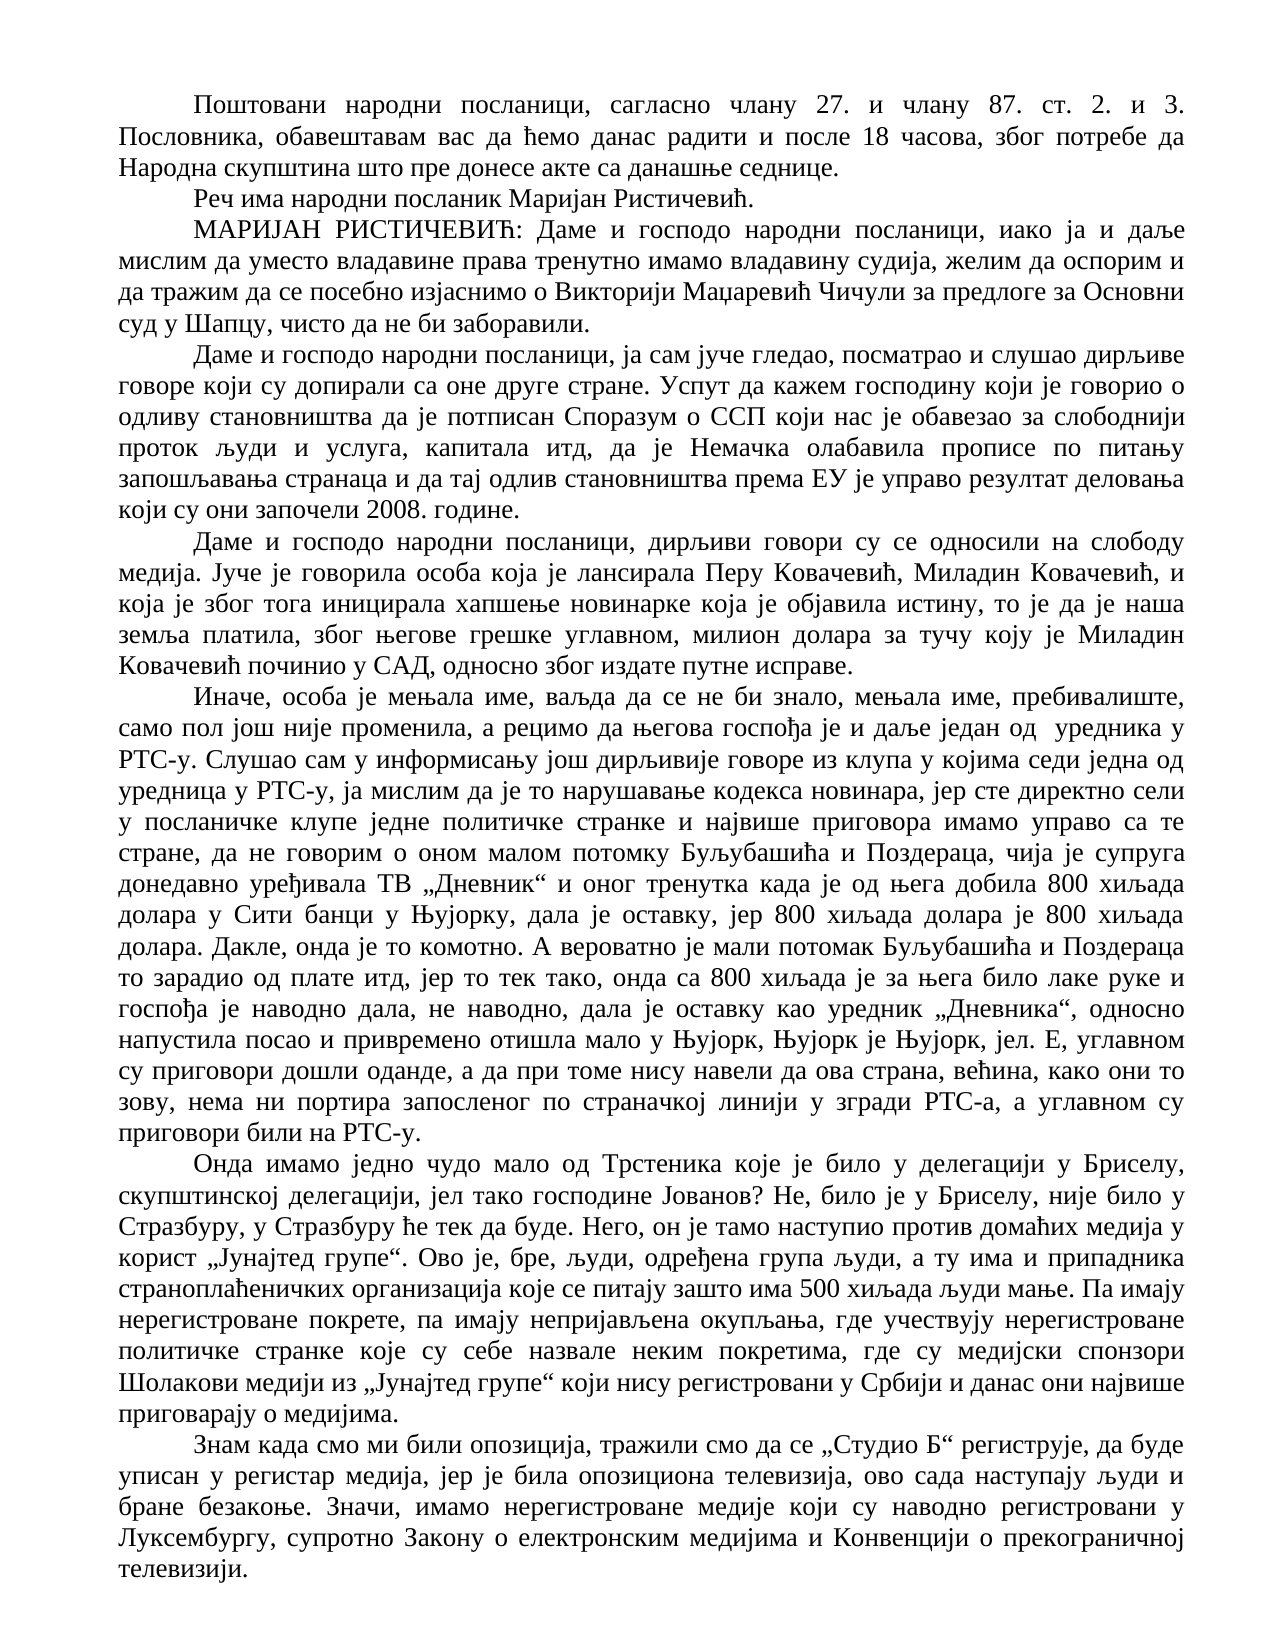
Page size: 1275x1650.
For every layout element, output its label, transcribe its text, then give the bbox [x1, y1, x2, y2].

text Иначе, особа је мењала име, ваљда да се не би знало, мењала име, пребивалиште, само пол још није променила, а рецимо да његова госпођа је и даље један од уредника у РТС-у. Слушао сам у информисању још дирљивије говоре из клупа у којима седи једна од уредница у РТС-у, ја мислим да је то нарушавање кодекса новинара, јер сте директно сели у посланичке клупе једне политичке странке и највише приговора имамо управо са те стране, да не говорим о оном малом потомку Буљубашића и Поздераца, чија је супруга донедавно уређивала ТВ „Дневник“ и оног тренутка када је од њега добила 800 хиљада долара у Сити банци у Њујорку, дала је оставку, јер 800 хиљада долара је 800 хиљада долара. Дакле, онда је то комотно. А вероватно је мали потомак Буљубашића и Поздераца то зарадио од плате итд, јер то тек тако, онда са 800 хиљада је за њега било лаке руке и госпођа је наводно дала, не наводно, дала је оставку као уредник „Дневника“, односно напустила посао и привремено отишла мало у Њујорк, Њујорк је Њујорк, јел. Е, углавном су приговори дошли оданде, а да при томе нису навели да ова страна, већина, како они то зову, нема ни портира запосленог по страначкој линији у згради РТС-а, а углавном су приговори били на РТС-у. [118, 680, 1186, 1148]
text Знам када смо ми били опозиција, тражили смо да се „Студио Б“ региструје, да буде уписан у регистар медија, јер је била опозициона телевизија, ово сада наступају људи и бране безакоње. Значи, имамо нерегистроване медије који су наводно регистровани у Луксембургу, супротно Закону о електронским медијима и Конвенцији о прекограничној телевизији. [118, 1428, 1186, 1584]
text Даме и господо народни посланици, ја сам јуче гледао, посматрао и слушао дирљиве говоре који су допирали са оне друге стране. Успут да кажем господину који је говорио о одливу становништва да је потписан Споразум о ССП који нас је обавезао за слободнији проток људи и услуга, капитала итд, да је Немачка олабавила прописе по питању запошљавања странаца и да тај одлив становништва према ЕУ је управо резултат деловања који су они започели 2008. године. [118, 338, 1186, 525]
text Онда имамо једно чудо мало од Трстеника које је било у делегацији у Бриселу, скупштинској делегацији, јел тако господине Јованов? Не, било је у Бриселу, није било у Стразбуру, у Стразбуру ће тек да буде. Него, он је тамо наступио против домаћих медија у корист „Јунајтед групе“. Ово је, бре, људи, одређена група људи, а ту има и припадника страноплаћеничких организација које се питају зашто има 500 хиљада људи мање. Па имају нерегистроване покрете, па имају непријављена окупљања, где учествују нерегистроване политичке странке које су себе назвале неким покретима, где су медијски спонзори Шолакови медији из „Јунајтед групе“ који нису регистровани у Србији и данас они највише приговарају о медијима. [118, 1148, 1186, 1428]
text МАРИЈАН РИСТИЧЕВИЋ: Даме и господо народни посланици, иако ја и даље мислим да уместо владавине права тренутно имамо владавину судија, желим да оспорим и да тражим да се посебно изјаснимо о Викторији Маџаревић Чичули за предлоге за Основни суд у Шапцу, чисто да не би заборавили. [118, 213, 1186, 338]
text Реч има народни посланик Маријан Ристичевић. [118, 182, 1186, 213]
text Поштовани народни посланици, сагласно члану 27. и члану 87. ст. 2. и 3. Пословника, обавештавам вас да ћемо данас радити и после 18 часова, због потребе да Народна скупштина што пре донесе акте са данашње седнице. [118, 89, 1186, 182]
text Даме и господо народни посланици, дирљиви говори су се односили на слободу медија. Јуче је говорила особа која је лансирала Перу Ковачевић, Миладин Ковачевић, и која је због тога иницирала хапшење новинарке која је објавила истину, то је да је наша земља платила, због његове грешке углавном, милион долара за тучу коју је Миладин Ковачевић починио у САД, односно због издате путне исправе. [118, 525, 1186, 680]
